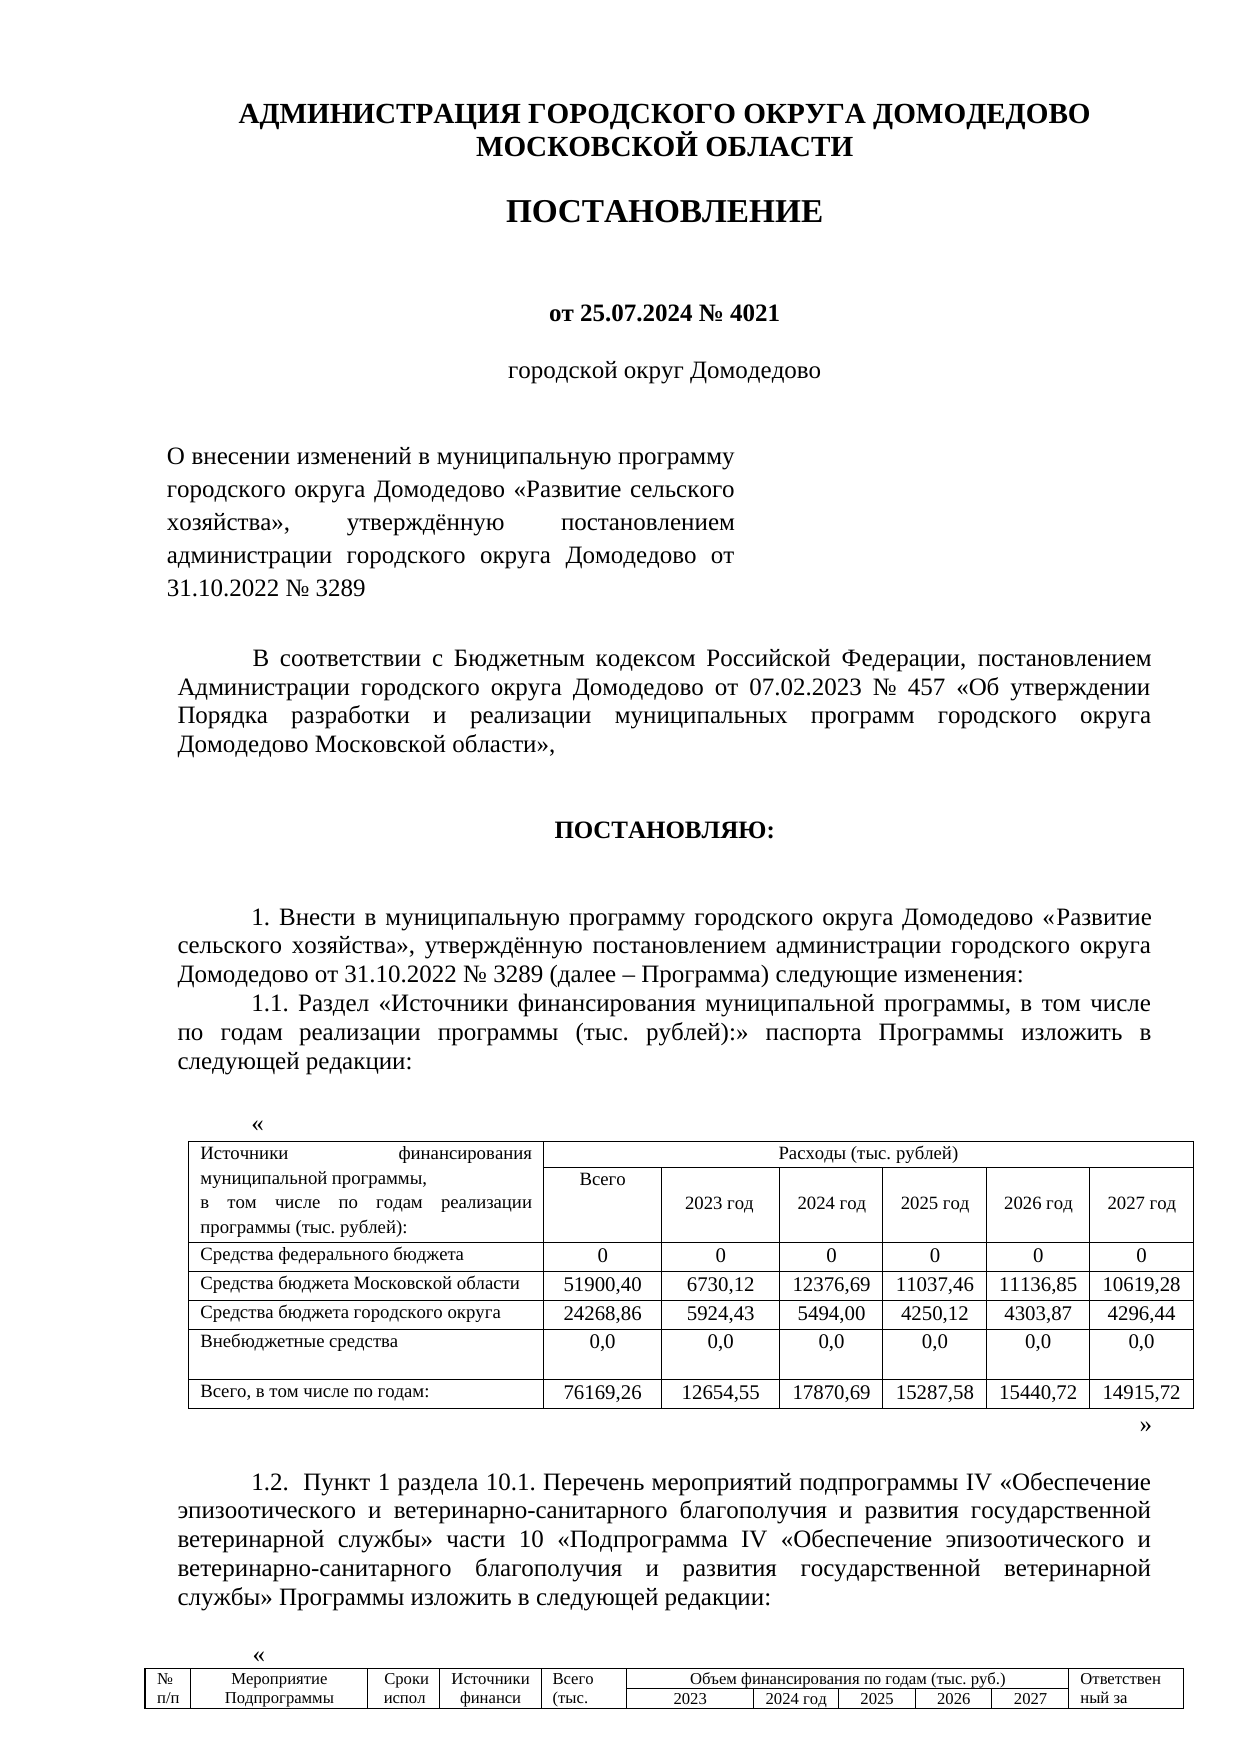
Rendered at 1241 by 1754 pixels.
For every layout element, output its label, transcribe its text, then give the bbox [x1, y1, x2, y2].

table_cell 2026 год [987, 1168, 1089, 1242]
table_cell 2026 год [916, 1689, 991, 1708]
table_cell 14915,72 [1090, 1380, 1193, 1408]
table_cell 2027 год [1090, 1168, 1193, 1242]
table_cell 2024 год [754, 1689, 838, 1708]
table_cell Всего, в том числе по годам: [189, 1380, 543, 1408]
table_cell 15287,58 [883, 1380, 986, 1408]
table_cell 0,0 [544, 1330, 661, 1379]
table_cell 2025 год [883, 1168, 986, 1242]
table_cell 0,0 [780, 1330, 882, 1379]
table_cell 2023 год [662, 1168, 779, 1242]
table_cell Внебюджетные средства [189, 1330, 543, 1379]
table_cell 0,0 [662, 1330, 779, 1379]
table_cell 0 [544, 1243, 661, 1271]
table_cell 0 [883, 1243, 986, 1271]
table_cell Средства федерального бюджета [189, 1243, 543, 1271]
table_cell 12376,69 [780, 1272, 882, 1299]
table_cell 0 [662, 1243, 779, 1271]
text » [177, 1409, 1152, 1438]
text В соответствии с Бюджетным кодексом Российской Федерации, постановлением Администрации городского округа Домодедово от 07.02.2023 № 457 «Об утверждении Порядка разработки и реализации муниципальных программ городского округа Домодедово Московской области», [177, 643, 1152, 758]
table_header Расходы (тыс. рублей) [544, 1142, 1193, 1167]
table_cell 51900,40 [544, 1272, 661, 1299]
table_cell 0 [1090, 1243, 1193, 1271]
table_cell 5924,43 [662, 1301, 779, 1328]
table_cell Всего [544, 1168, 661, 1242]
table_header Источники финанси рования [440, 1669, 541, 1708]
text ПОСТАНОВЛЯЮ: [177, 816, 1152, 844]
table_cell Средства бюджета городского округа [189, 1301, 543, 1328]
list « [252, 1639, 1152, 1668]
table_cell 0,0 [1090, 1330, 1193, 1379]
table_cell 17870,69 [780, 1380, 882, 1408]
table_cell 10619,28 [1090, 1272, 1193, 1299]
table_cell Средства бюджета Московской области [189, 1272, 543, 1299]
table_cell 12654,55 [662, 1380, 779, 1408]
table_cell 2027 год [992, 1689, 1068, 1708]
table_cell 2023 год [627, 1689, 753, 1708]
text ПОСТАНОВЛЕНИЕ [177, 192, 1152, 230]
text МОСКОВСКОЙ ОБЛАСТИ [177, 129, 1152, 163]
table_header Объем финансирования по годам (тыс. руб.) [627, 1669, 1068, 1688]
table_cell 24268,86 [544, 1301, 661, 1328]
table_header № п/п [146, 1669, 190, 1708]
table_cell 2024 год [780, 1168, 882, 1242]
text от 25.07.2024 № 4021 [177, 298, 1152, 327]
table_header Сроки испол нения мероп риятия [368, 1669, 439, 1708]
table_cell 11136,85 [987, 1272, 1089, 1299]
table_cell 76169,26 [544, 1380, 661, 1408]
table_cell 0 [987, 1243, 1089, 1271]
table_cell 4296,44 [1090, 1301, 1193, 1328]
table_cell 0 [780, 1243, 882, 1271]
table_cell 6730,12 [662, 1272, 779, 1299]
table_cell 0,0 [987, 1330, 1089, 1379]
table_cell 0,0 [883, 1330, 986, 1379]
table_cell 2025 год [839, 1689, 915, 1708]
text « [177, 1108, 1152, 1136]
table_header Ответствен ный за выполнение мероприятия Подпрограм мы [1069, 1669, 1183, 1708]
table_header Мероприятие Подпрограммы [191, 1669, 367, 1708]
text городской округ Домодедово [177, 356, 1152, 384]
text 1.2. Пункт 1 раздела 10.1. Перечень мероприятий подпрограммы IV «Обеспечение эпизоотического и ветеринарно-санитарного благополучия и развития государственной ветеринарной службы» части 10 «Подпрограмма IV «Обеспечение эпизоотического и ветеринарно-санитарного благополучия и развития государственной ветеринарной службы» Программы изложить в следующей редакции: [177, 1467, 1152, 1610]
table_header Источники финансирования муниципальной программы, в том числе по годам реализации программы (тыс. рублей): [189, 1142, 543, 1242]
table_cell 4303,87 [987, 1301, 1089, 1328]
table_cell 11037,46 [883, 1272, 986, 1299]
table_header Всего (тыс. руб.) [542, 1669, 626, 1708]
table_cell 5494,00 [780, 1301, 882, 1328]
text 1. Внести в муниципальную программу городского округа Домодедово «Развитие сельского хозяйства», утверждённую постановлением администрации городского округа Домодедово от 31.10.2022 № 3289 (далее – Программа) следующие изменения: [177, 902, 1152, 988]
table_cell 4250,12 [883, 1301, 986, 1328]
table_cell 15440,72 [987, 1380, 1089, 1408]
text АДМИНИСТРАЦИЯ ГОРОДСКОГО ОКРУГА ДОМОДЕДОВО [177, 96, 1152, 129]
text 1.1. Раздел «Источники финансирования муниципальной программы, в том числе по годам реализации программы (тыс. рублей):» паспорта Программы изложить в следующей редакции: [177, 988, 1152, 1075]
